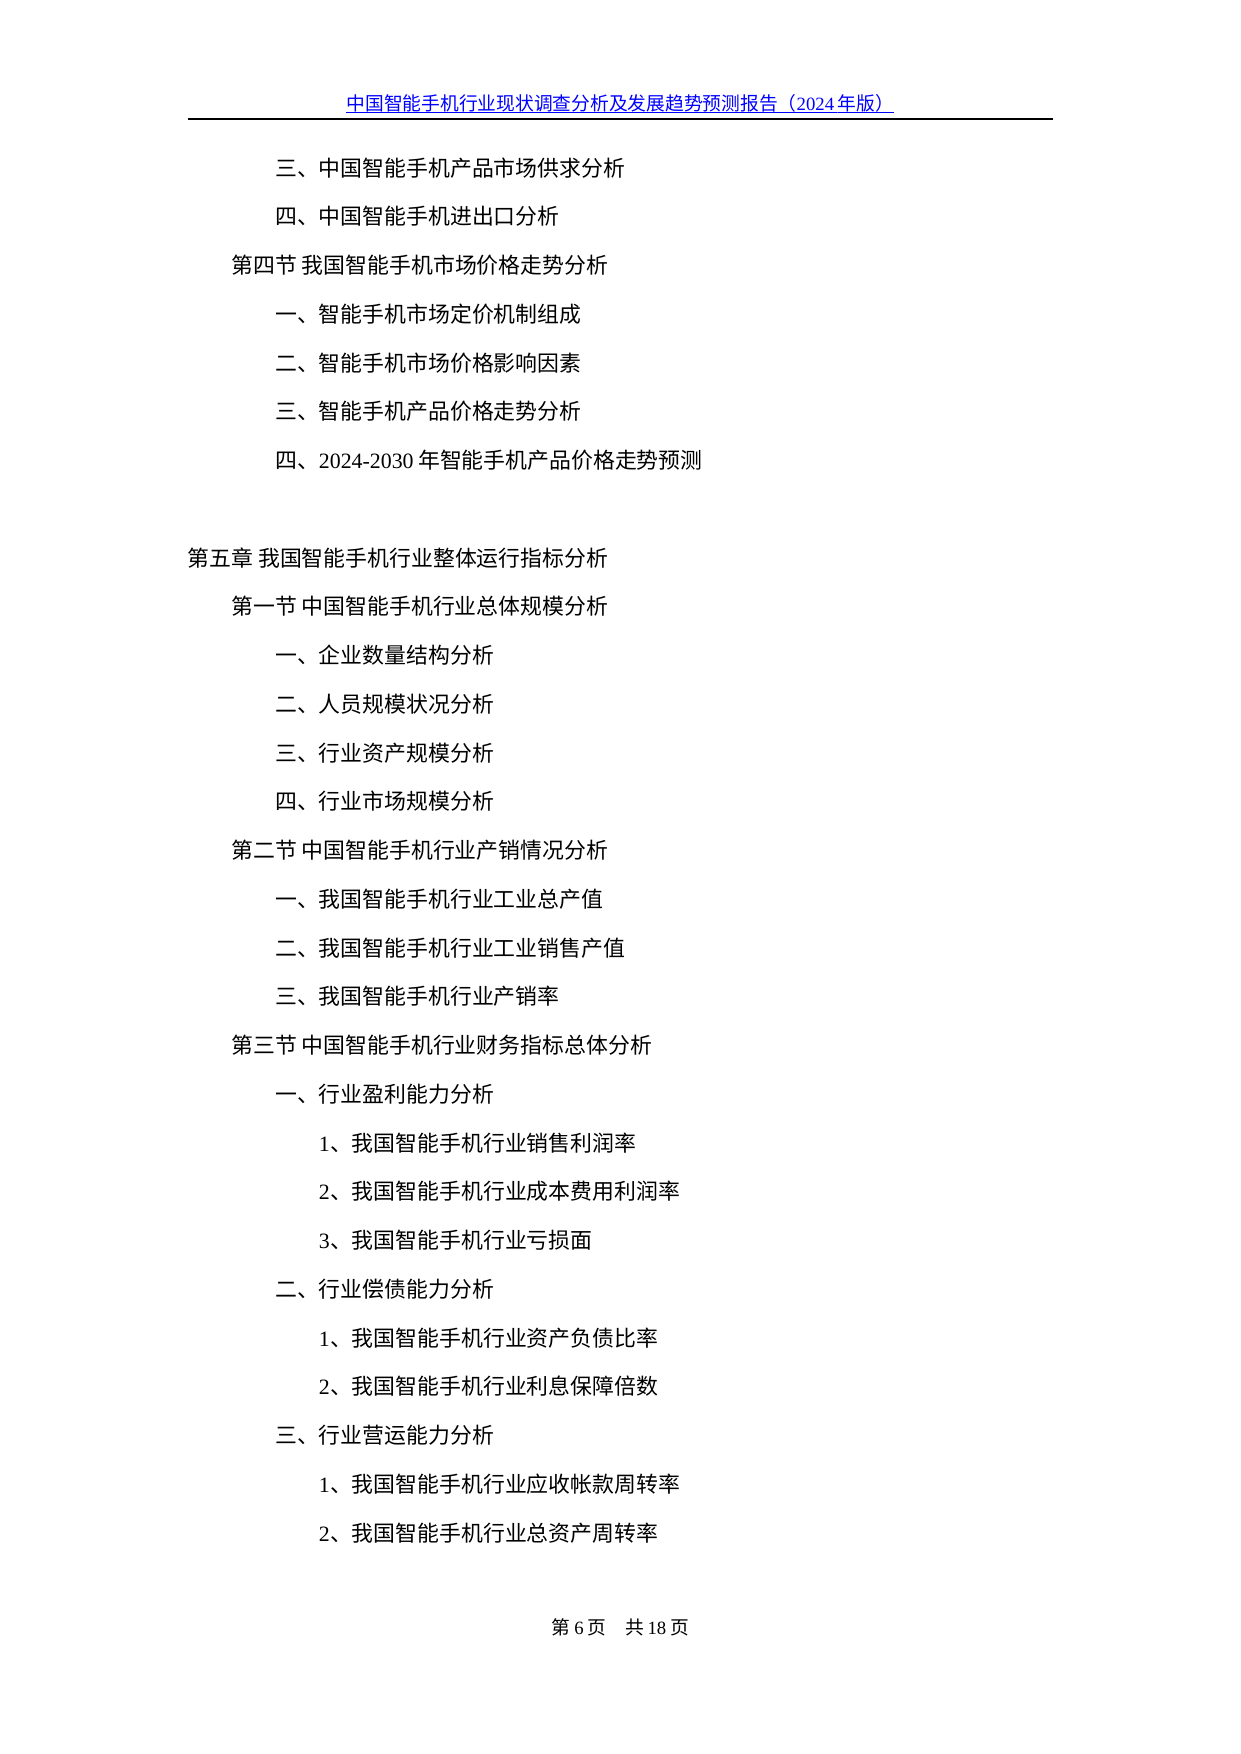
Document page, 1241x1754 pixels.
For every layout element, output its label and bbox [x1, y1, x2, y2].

text [187, 150, 1053, 1548]
